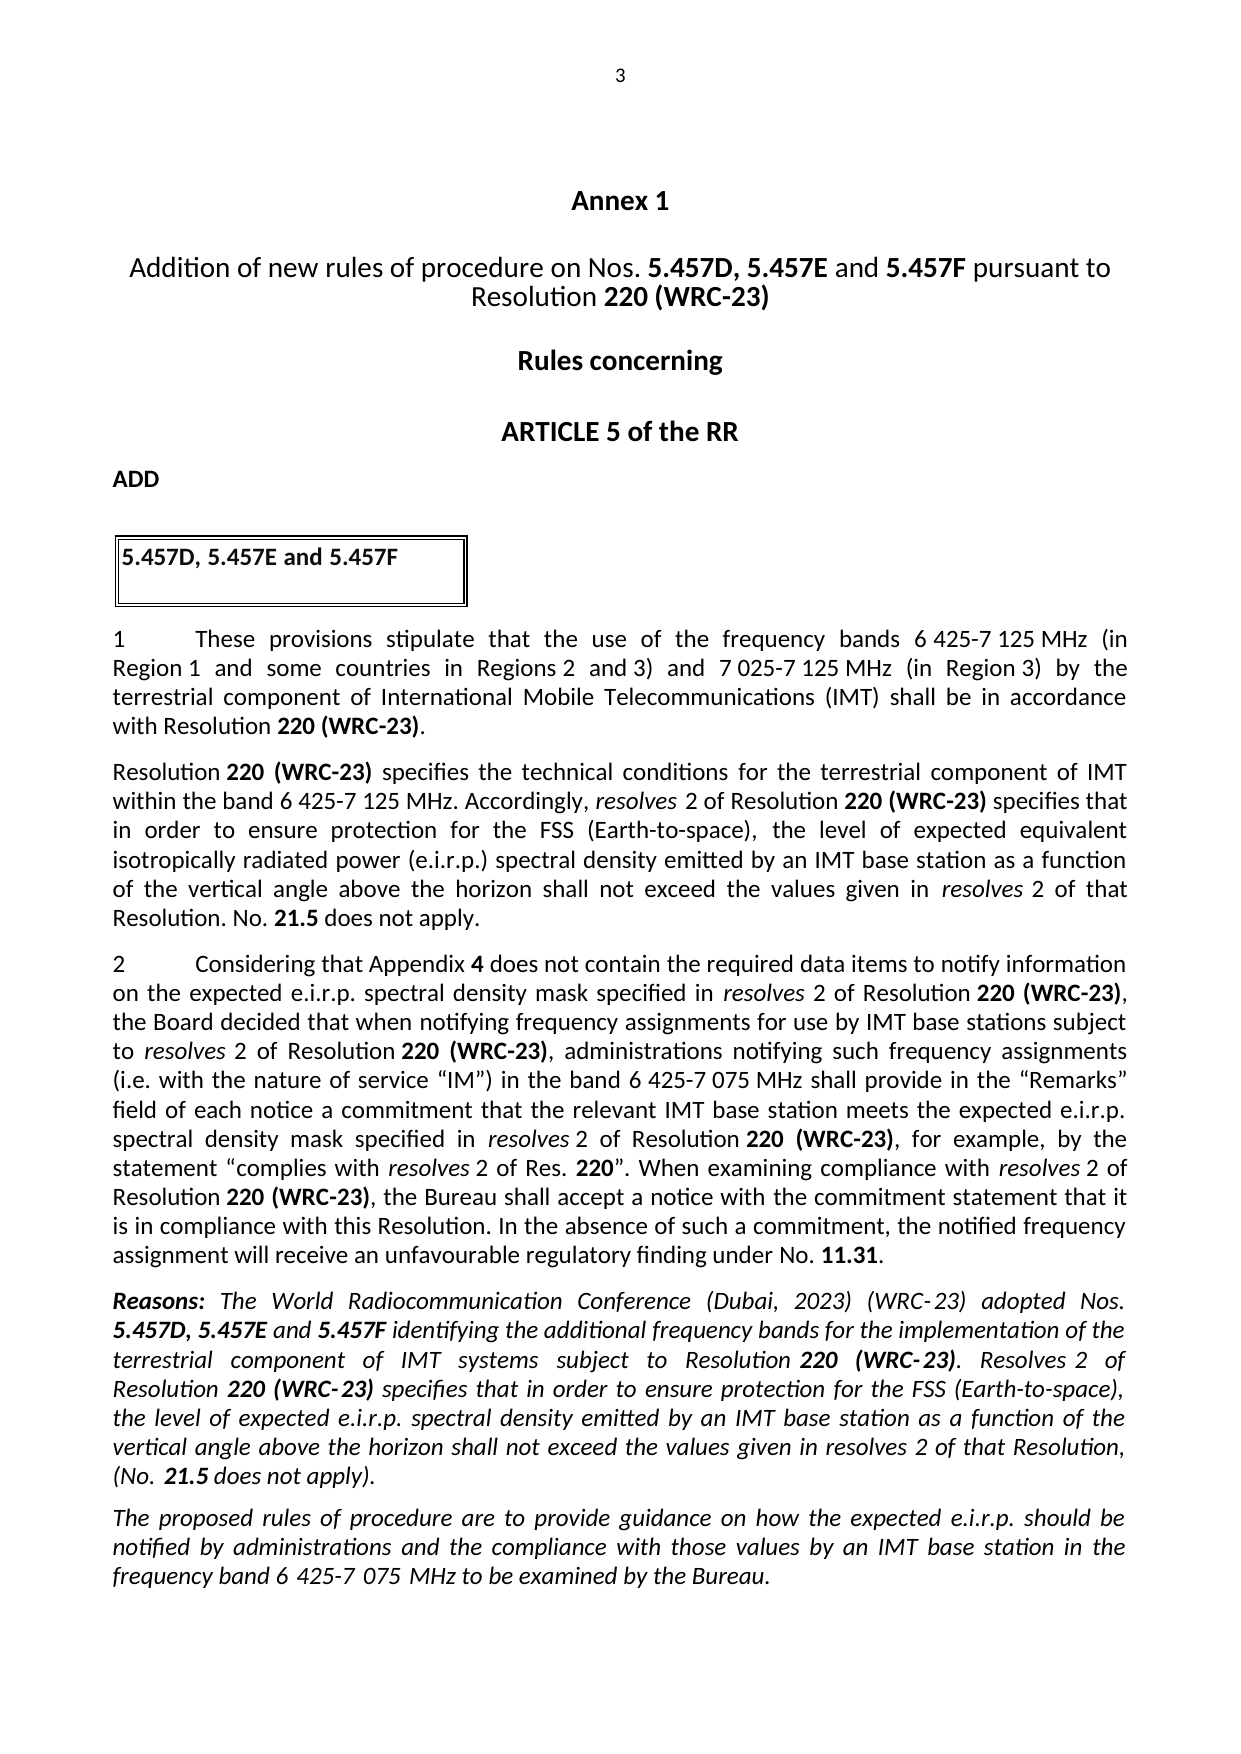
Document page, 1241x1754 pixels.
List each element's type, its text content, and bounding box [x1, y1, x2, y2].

text The proposed rules of procedure are to provide guidance on how the expected e.i.r.p. should be notified by administrations and the compliance with those values by an IMT base station in the frequency band 6 425-7 075 MHz to be examined by the Bureau. [112, 1503, 1128, 1591]
text Addition of new rules of procedure on Nos. 5.457D, 5.457E and 5.457F pursuant to Resolution 220 (WRC-23) [112, 254, 1128, 312]
text Resolution 220 (WRC-23) specifies the technical conditions for the terrestrial component of IMT within the band 6 425-7 125 MHz. Accordingly, resolves 2 of Resolution 220 (WRC-23) specifies that in order to ensure protection for the FSS (Earth-to-space), the level of expected equivalent isotropically radiated power (e.i.r.p.) spectral density emitted by an IMT base station as a function of the vertical angle above the horizon shall not exceed the values given in resolves 2 of that Resolution. No. 21.5 does not apply. [112, 757, 1128, 932]
text 1 These provisions stipulate that the use of the frequency bands 6 425-7 125 MHz (in Region 1 and some countries in Regions 2 and 3) and 7 025-7 125 MHz (in Region 3) by the terrestrial component of International Mobile Telecommunications (IMT) shall be in accordance with Resolution 220 (WRC-23). [112, 624, 1128, 741]
text ADD [112, 464, 1128, 494]
text Reasons: The World Radiocommunication Conference (Dubai, 2023) (WRC-23) adopted Nos. 5.457D, 5.457E and 5.457F identifying the additional frequency bands for the implementation of the terrestrial component of IMT systems subject to Resolution 220 (WRC-23). Resolves 2 of Resolution 220 (WRC-23) specifies that in order to ensure protection for the FSS (Earth-to-space), the level of expected e.i.r.p. spectral density emitted by an IMT base station as a function of the vertical angle above the horizon shall not exceed the values given in resolves 2 of that Resolution, (No. 21.5 does not apply). [112, 1286, 1128, 1491]
text 2 Considering that Appendix 4 does not contain the required data items to notify information on the expected e.i.r.p. spectral density mask specified in resolves 2 of Resolution 220 (WRC-23), the Board decided that when notifying frequency assignments for use by IMT base stations subject to resolves 2 of Resolution 220 (WRC-23), administrations notifying such frequency assignments (i.e. with the nature of service “IM”) in the band 6 425-7 075 MHz shall provide in the “Remarks” field of each notice a commitment that the relevant IMT base station meets the expected e.i.r.p. spectral density mask specified in resolves 2 of Resolution 220 (WRC-23), for example, by the statement “complies with resolves 2 of Res. 220”. When examining compliance with resolves 2 of Resolution 220 (WRC-23), the Bureau shall accept a notice with the commitment statement that it is in compliance with this Resolution. In the absence of such a commitment, the notified frequency assignment will receive an unfavourable regulatory finding under No. 11.31. [112, 949, 1128, 1270]
text ARTICLE 5 of the RR [112, 414, 1128, 448]
text Annex 1 [112, 187, 1128, 217]
text Rules concerning [112, 344, 1128, 377]
